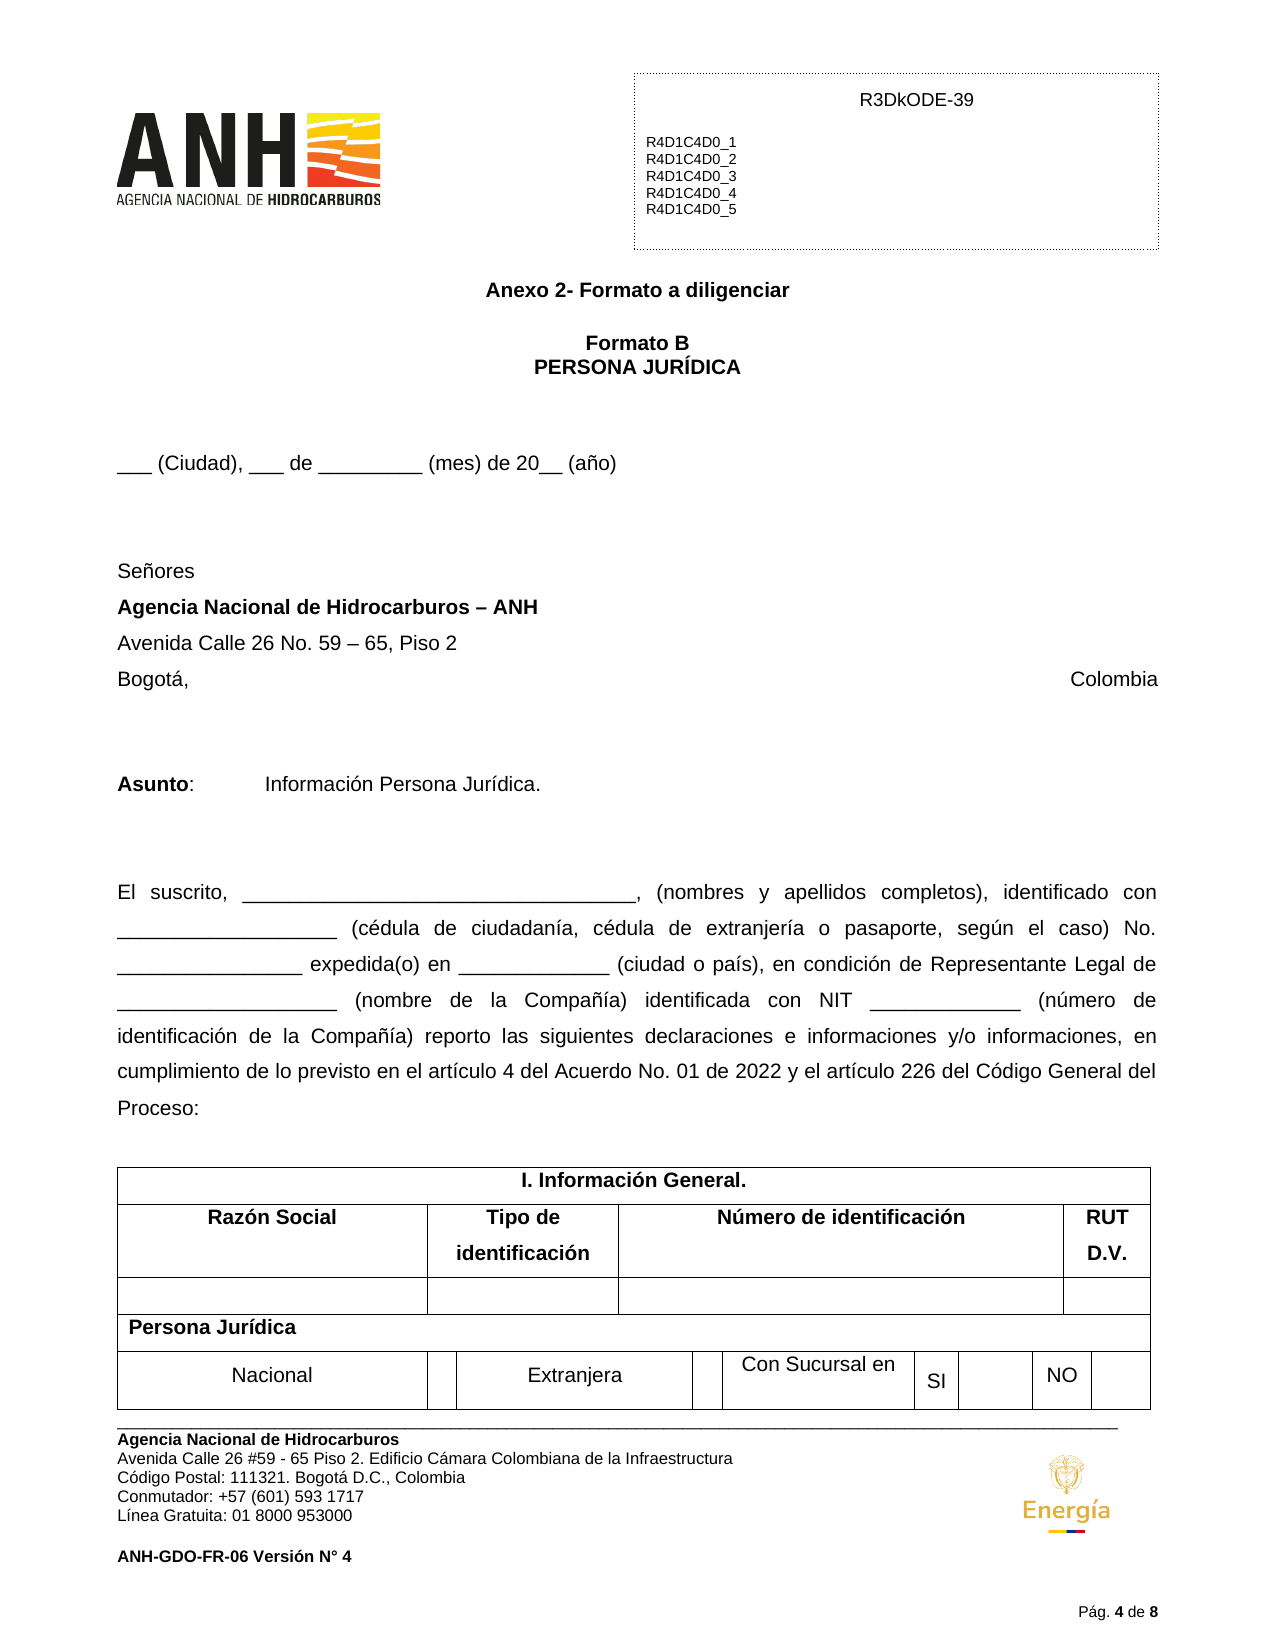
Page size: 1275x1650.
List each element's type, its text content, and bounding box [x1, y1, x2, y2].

table_cell Tipo de identificación [428, 1205, 618, 1277]
text Agencia Nacional de Hidrocarburos – ANH [117, 594, 1158, 618]
table_cell [693, 1352, 722, 1409]
text Bogotá, Colombia [117, 666, 1158, 724]
table_cell [959, 1352, 1032, 1409]
table_cell Nacional [118, 1352, 427, 1409]
table_cell [619, 1278, 1063, 1314]
table_cell [118, 1278, 427, 1314]
text Asunto: Información Persona Jurídica. [117, 772, 1158, 796]
table_cell RUT D.V. [1064, 1205, 1150, 1277]
picture [117, 113, 381, 205]
text El suscrito, __________________________________, (nombres y apellidos completos), identificado con ___________________ (cédula de ciudadanía, cédula de extranjería o pasaporte, según el caso) No. ________________ expedida(o) en _____________ (ciudad o país), en condición de Representante Legal de ___________________ (nombre de la Compañía) identificada con NIT _____________ (número de identificación de la Compañía) reporto las siguientes declaraciones e informaciones y/o informaciones, en cumplimiento de lo previsto en el artículo 4 del Acuerdo No. 01 de 2022 y el artículo 226 del Código General del Proceso: [117, 880, 1158, 1119]
text Formato B [117, 331, 1158, 355]
table_cell Extranjera [457, 1352, 692, 1409]
table_cell Número de identificación [619, 1205, 1063, 1277]
text Señores [117, 559, 1158, 583]
text Avenida Calle 26 No. 59 – 65, Piso 2 [117, 631, 1158, 654]
table_cell NO [1033, 1352, 1091, 1409]
table_cell Con Sucursal en Colombia [723, 1352, 914, 1409]
table_cell [428, 1352, 456, 1409]
table_cell [1092, 1352, 1150, 1409]
table_cell [1064, 1278, 1150, 1314]
text PERSONA JURÍDICA [117, 355, 1158, 379]
table_header I. Información General. [118, 1168, 1150, 1204]
table_cell Razón Social [118, 1205, 427, 1277]
table_cell [428, 1278, 618, 1314]
table_cell Persona Jurídica [118, 1315, 1150, 1351]
picture [1020, 1451, 1113, 1537]
table_cell SI [915, 1352, 958, 1409]
text ___ (Ciudad), ___ de _________ (mes) de 20__ (año) [117, 451, 1158, 475]
